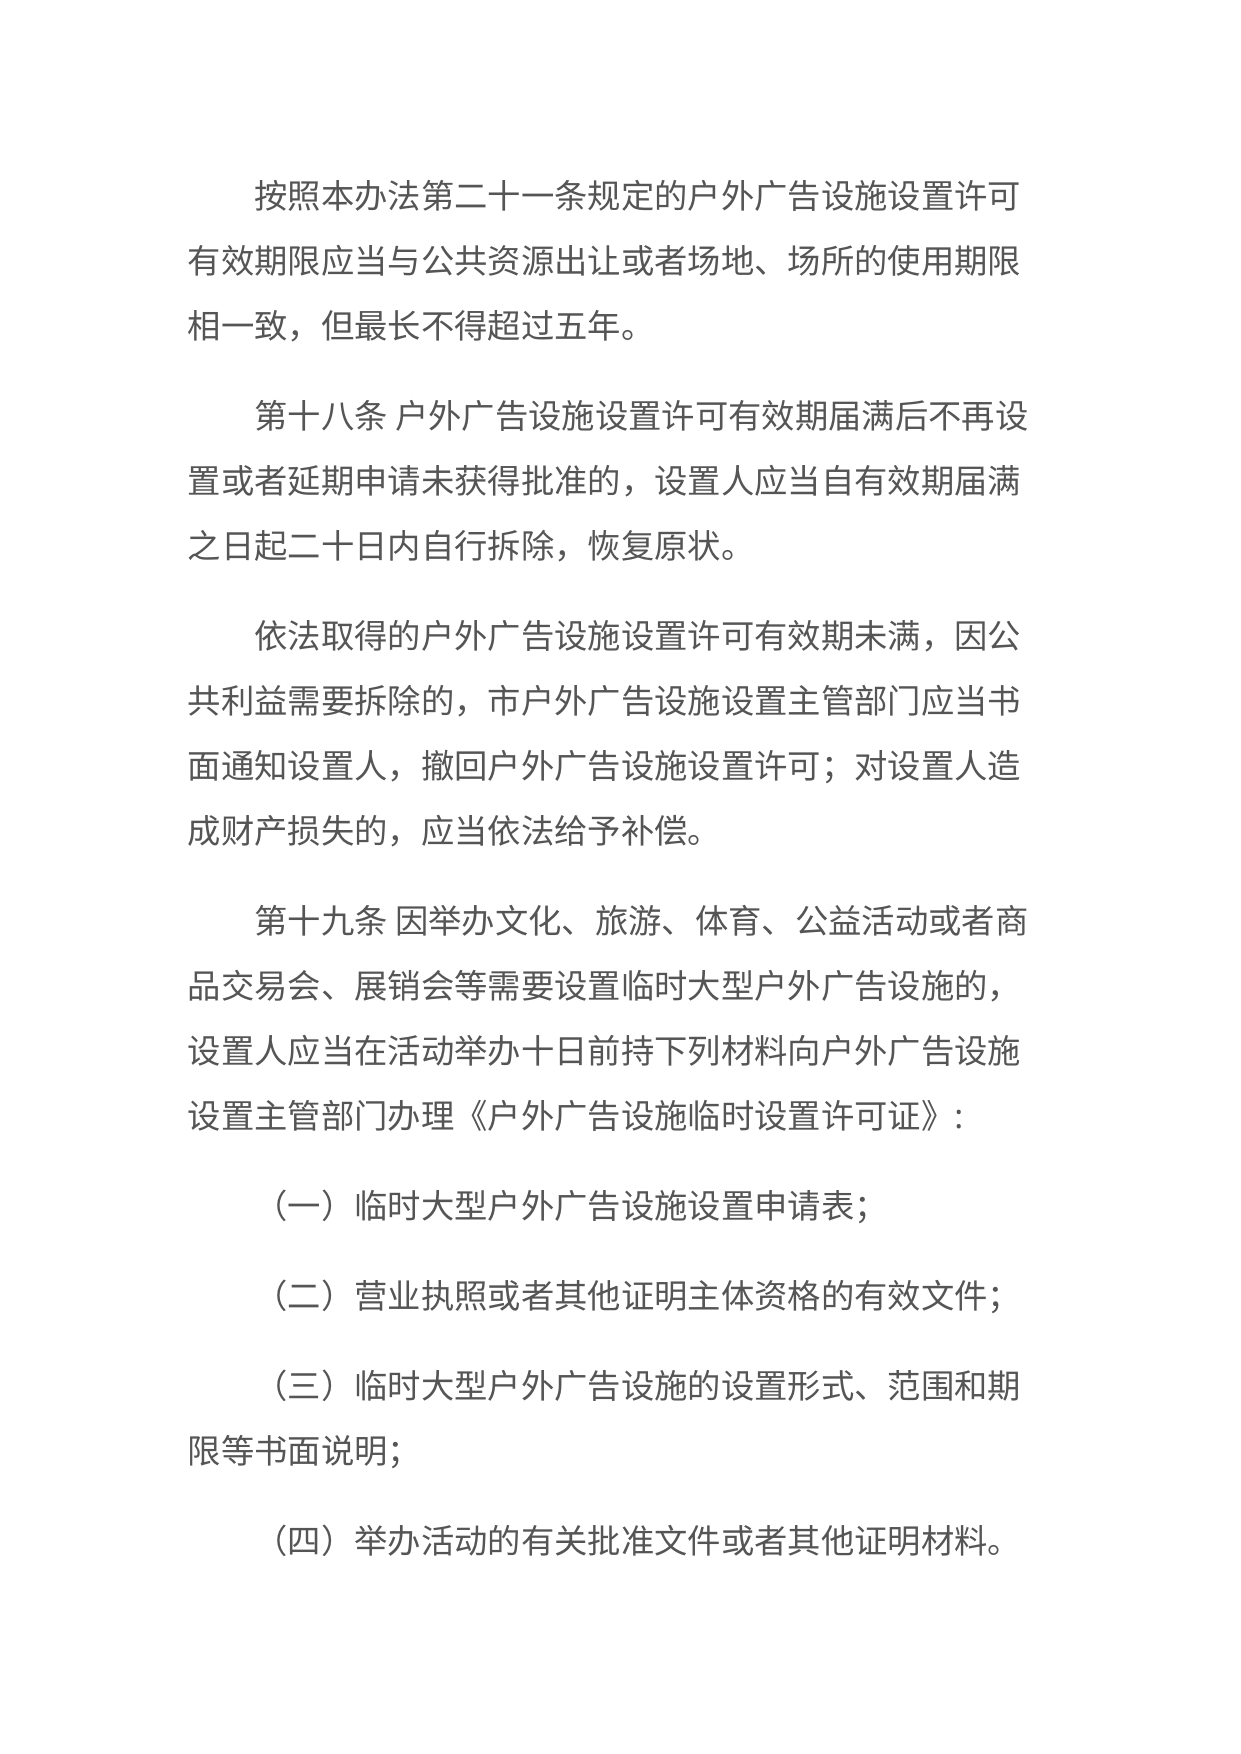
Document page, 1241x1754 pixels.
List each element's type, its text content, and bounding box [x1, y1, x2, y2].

text 按照本办法第二十一条规定的户外广告设施设置许可有效期限应当与公共资源出让或者场地、场所的使用期限相一致，但最长不得超过五年。 [187, 162, 1053, 357]
text （一）临时大型户外广告设施设置申请表； [187, 1172, 1053, 1237]
text （四）举办活动的有关批准文件或者其他证明材料。 [187, 1507, 1053, 1572]
text （二）营业执照或者其他证明主体资格的有效文件； [187, 1262, 1053, 1327]
text 第十八条 户外广告设施设置许可有效期届满后不再设置或者延期申请未获得批准的，设置人应当自有效期届满之日起二十日内自行拆除，恢复原状。 [187, 382, 1053, 577]
text 第十九条 因举办文化、旅游、体育、公益活动或者商品交易会、展销会等需要设置临时大型户外广告设施的，设置人应当在活动举办十日前持下列材料向户外广告设施设置主管部门办理《户外广告设施临时设置许可证》: [187, 887, 1053, 1147]
text （三）临时大型户外广告设施的设置形式、范围和期限等书面说明； [187, 1352, 1053, 1482]
text 依法取得的户外广告设施设置许可有效期未满，因公共利益需要拆除的，市户外广告设施设置主管部门应当书面通知设置人，撤回户外广告设施设置许可；对设置人造成财产损失的，应当依法给予补偿。 [187, 602, 1053, 862]
